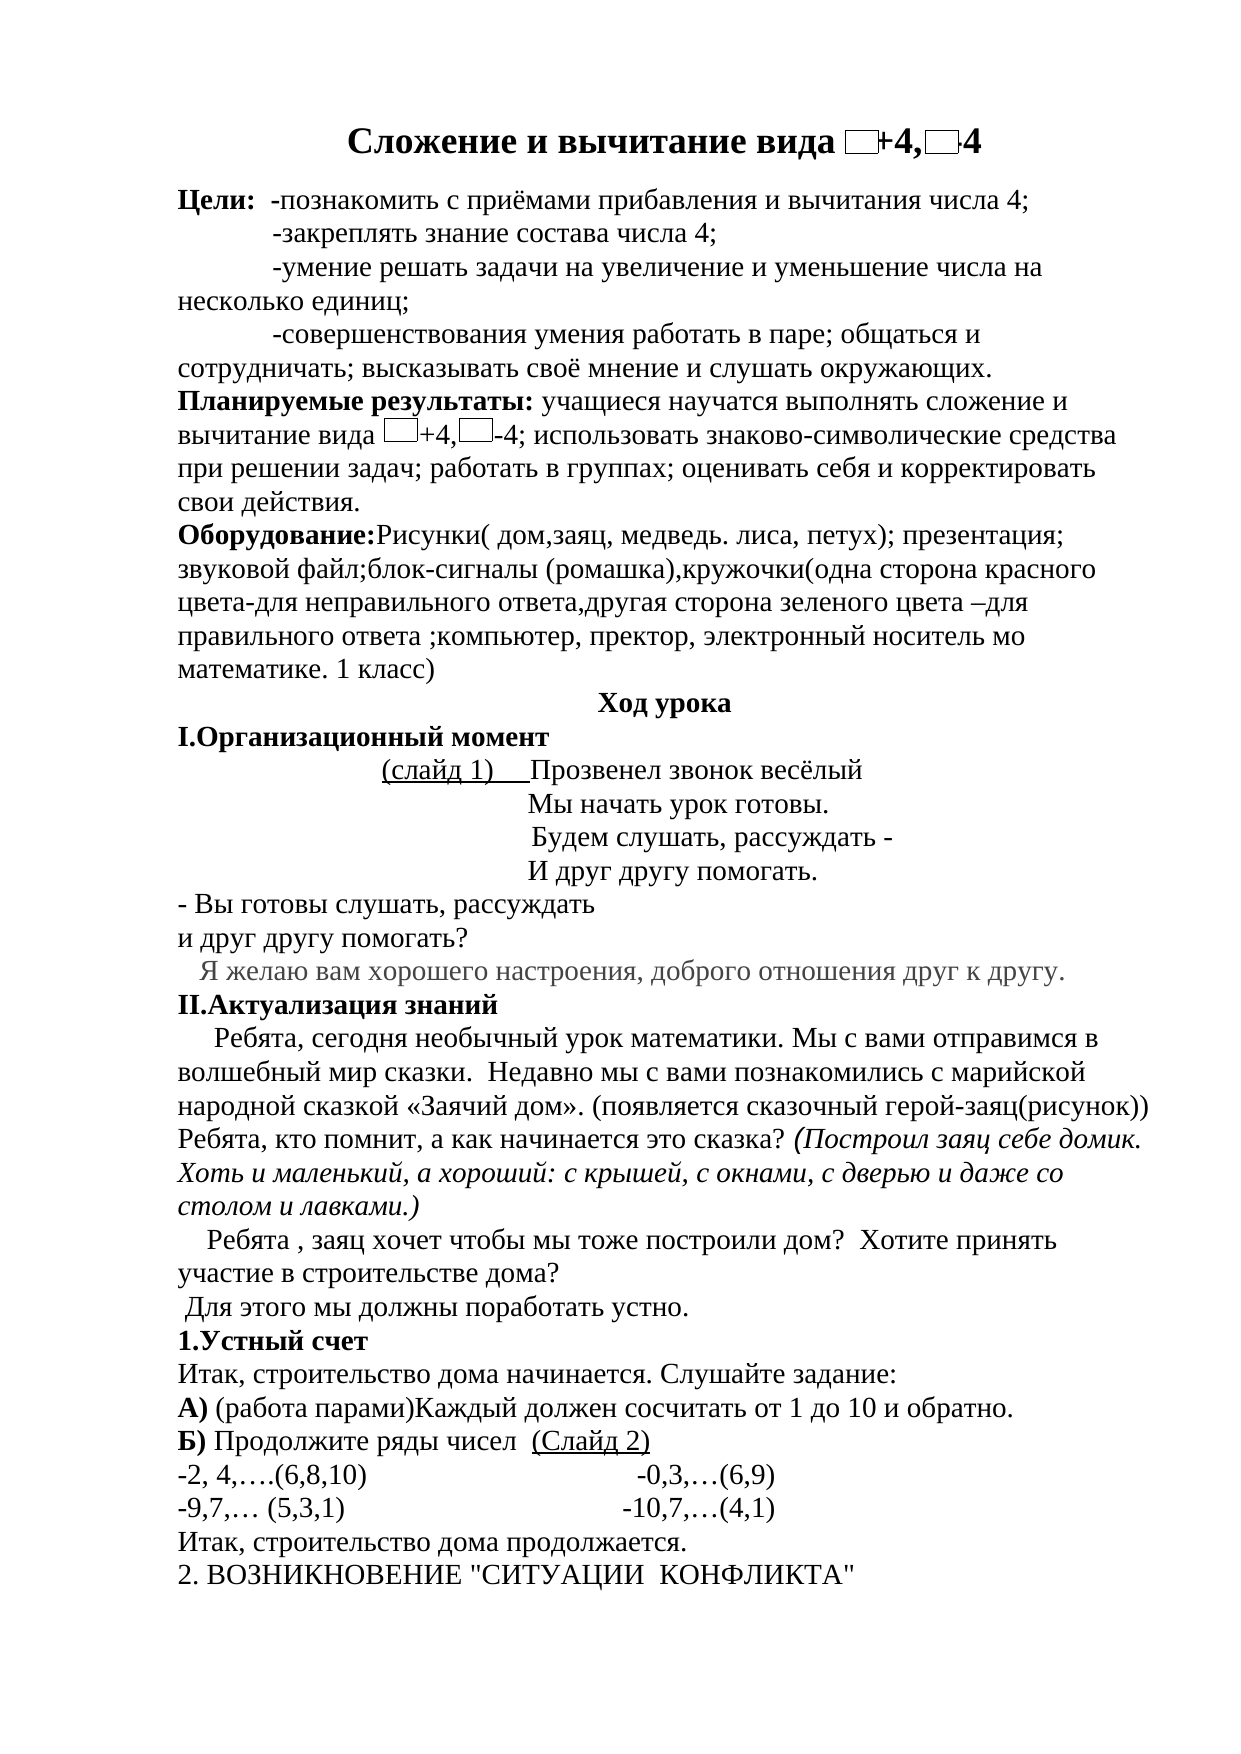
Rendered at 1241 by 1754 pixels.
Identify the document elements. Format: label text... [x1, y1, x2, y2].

text А) (работа парами)Каждый должен сосчитать от 1 до 10 и обратно. [177, 1390, 1152, 1423]
text (слайд 1) Прозвенел звонок весёлый [177, 752, 1167, 786]
text -2, 4,….(6,8,10) -0,3,…(6,9) [177, 1457, 1152, 1490]
text Оборудование:Рисунки( дом,заяц, медведь. лиса, петух); презентация; звуковой файл;блок-сигналы (ромашка),кружочки(одна сторона красного цвета-для неправильного ответа,другая сторона зеленого цвета –для правильного ответа ;компьютер, пректор, электронный носитель мо математике. 1 класс) [177, 517, 1152, 685]
text Будем слушать, рассуждать - [177, 819, 1167, 853]
text -9,7,… (5,3,1) -10,7,…(4,1) [177, 1490, 1152, 1524]
text I.Организационный момент [177, 719, 1152, 752]
text Ребята, кто помнит, а как начинается это сказка? (Построил заяц себе домик. Хоть и маленький, а хороший: с крышей, с окнами, с дверью и даже со столом и лавками.) [177, 1121, 1152, 1222]
text Б) Продолжите ряды чисел (Слайд 2) [177, 1423, 1152, 1457]
text Ребята, сегодня необычный урок математики. Мы с вами отправимся в волшебный мир сказки. Недавно мы с вами познакомились с марийской народной сказкой «Заячий дом». (появляется сказочный герой-заяц(рисунок)) [177, 1021, 1152, 1121]
text Для этого мы должны поработать устно. [177, 1289, 1152, 1323]
text Итак, строительство дома начинается. Слушайте задание: [177, 1356, 1152, 1390]
text -закреплять знание состава числа 4; [177, 216, 1152, 249]
text И друг другу помогать. [177, 853, 1152, 886]
text -совершенствования умения работать в паре; общаться и сотрудничать; высказывать своё мнение и слушать окружающих. [177, 316, 1152, 383]
text Мы начать урок готовы. [177, 786, 1167, 819]
text Итак, строительство дома продолжается. [177, 1524, 1152, 1557]
text 1.Устный счет [177, 1323, 1152, 1356]
text Я желаю вам хорошего настроения, доброго отношения друг к другу. [177, 953, 1152, 987]
text Ход урока [177, 685, 1152, 719]
text Ребята , заяц хочет чтобы мы тоже построили дом? Хотите принять участие в строительстве дома? [177, 1222, 1152, 1289]
text Планируемые результаты: учащиеся научатся выполнять сложение и вычитание вида +4, -4; использовать знаково-символические средства при решении задач; работать в группах; оценивать себя и корректировать свои действия. [177, 383, 1152, 517]
text Цели: -познакомить с приёмами прибавления и вычитания числа 4; [177, 182, 1152, 216]
text -умение решать задачи на увеличение и уменьшение числа на несколько единиц; [177, 249, 1152, 316]
text II.Актуализация знаний [177, 987, 1152, 1021]
text Сложение и вычитание вида +4, -4 [177, 118, 1152, 161]
text 2. ВОЗНИКНОВЕНИЕ "СИТУАЦИИ КОНФЛИКТА" [177, 1557, 1152, 1591]
text - Вы готовы слушать, рассуждать [177, 886, 1167, 920]
text и друг другу помогать? [177, 920, 1152, 953]
